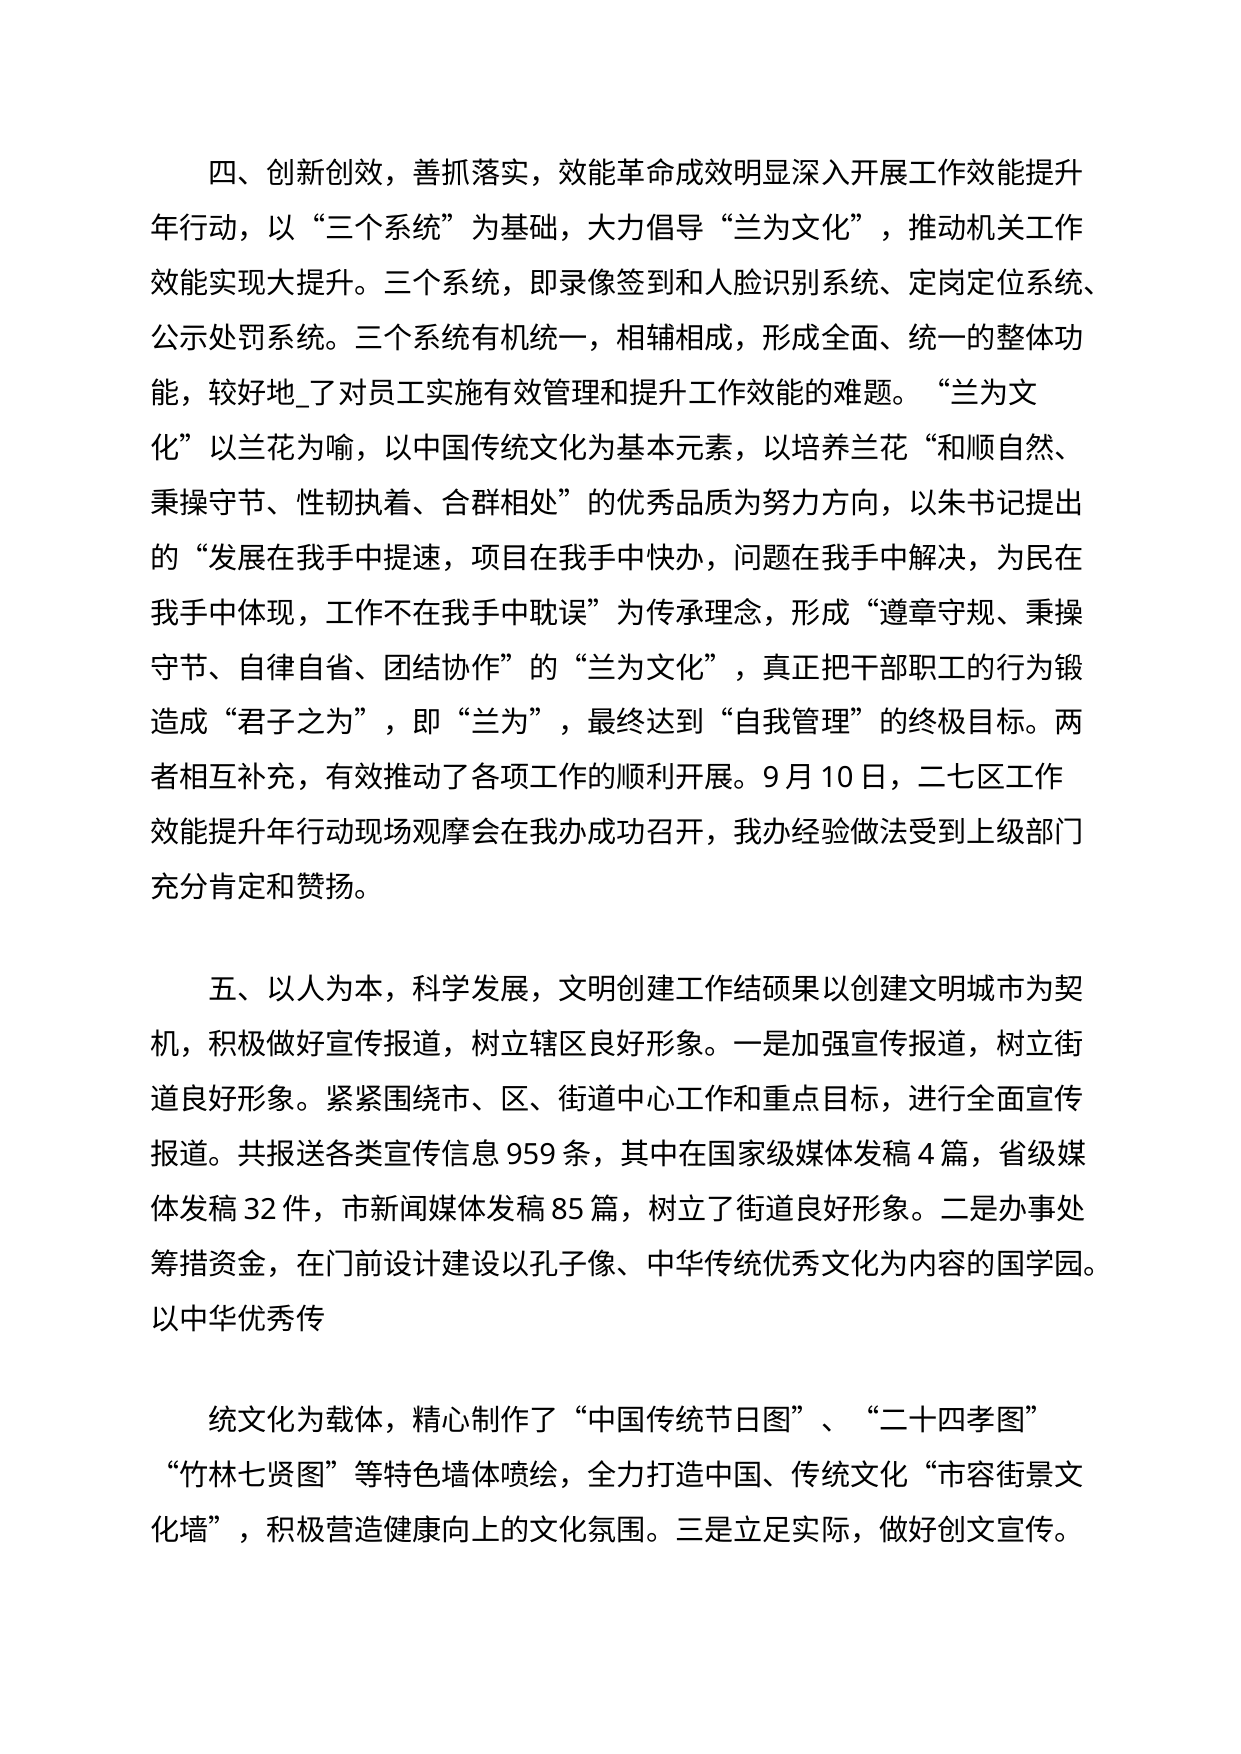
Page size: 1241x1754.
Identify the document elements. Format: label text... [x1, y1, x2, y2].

text 五、以人为本，科学发展，文明创建工作结硕果以创建文明城市为契机，积极做好宣传报道，树立辖区良好形象。一是加强宣传报道，树立街道良好形象。紧紧围绕市、区、街道中心工作和重点目标，进行全面宣传报道。共报送各类宣传信息959条，其中在国家级媒体发稿4篇，省级媒体发稿32件，市新闻媒体发稿85篇，树立了街道良好形象。二是办事处筹措资金，在门前设计建设以孔子像、中华传统优秀文化为内容的国学园。以中华优秀传 [150, 966, 1090, 1337]
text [150, 1397, 1090, 1549]
text 四、创新创效，善抓落实，效能革命成效明显深入开展工作效能提升年行动，以“三个系统”为基础，大力倡导“兰为文化”，推动机关工作效能实现大提升。三个系统，即录像签到和人脸识别系统、定岗定位系统、公示处罚系统。三个系统有机统一，相辅相成，形成全面、统一的整体功能，较好地_了对员工实施有效管理和提升工作效能的难题。“兰为文化”以兰花为喻，以中国传统文化为基本元素，以培养兰花“和顺自然、秉操守节、性韧执着、合群相处”的优秀品质为努力方向，以朱书记提出的“发展在我手中提速，项目在我手中快办，问题在我手中解决，为民在我手中体现，工作不在我手中耽误”为传承理念，形成“遵章守规、秉操守节、自律自省、团结协作”的“兰为文化”，真正把干部职工的行为锻造成“君子之为”，即“兰为”，最终达到“自我管理”的终极目标。两者相互补充，有效推动了各项工作的顺利开展。9月10日，二七区工作效能提升年行动现场观摩会在我办成功召开，我办经验做法受到上级部门充分肯定和赞扬。 [150, 150, 1090, 906]
